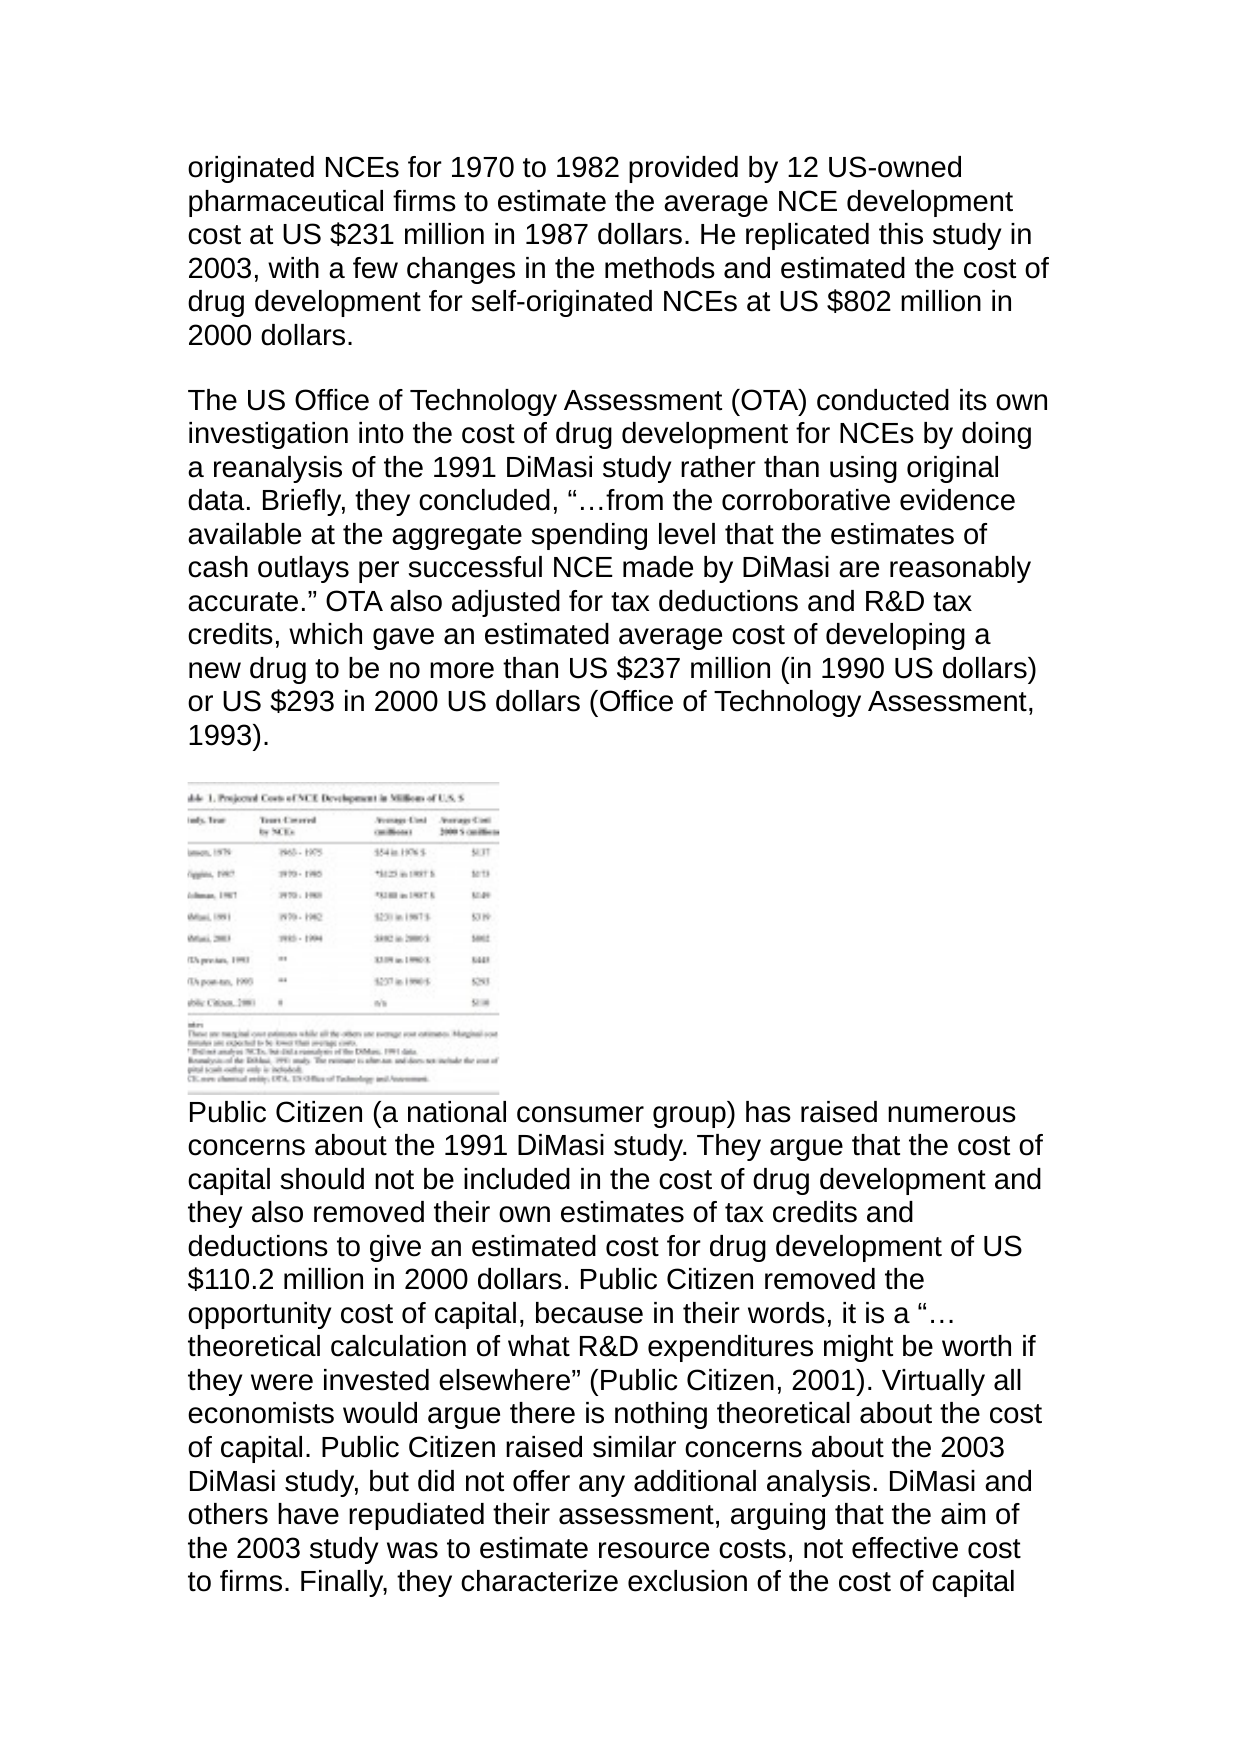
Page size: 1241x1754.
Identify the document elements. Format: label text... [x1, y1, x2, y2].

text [187, 1094, 1053, 1598]
text The US Office of Technology Assessment (OTA) conducted its own investigation into the cost of drug development for NCEs by doing a reanalysis of the 1991 DiMasi study rather than using original data. Briefly, they concluded, “…from the corroborative evidence available at the aggregate spending level that the estimates of cash outlays per successful NCE made by DiMasi are reasonably accurate.” OTA also adjusted for tax deductions and R&D tax credits, which gave an estimated average cost of developing a new drug to be no more than US $237 million (in 1990 US dollars) or US $293 in 2000 US dollars (Office of Technology Assessment, 1993). [187, 382, 1053, 751]
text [187, 150, 1053, 351]
picture [187, 782, 500, 1095]
